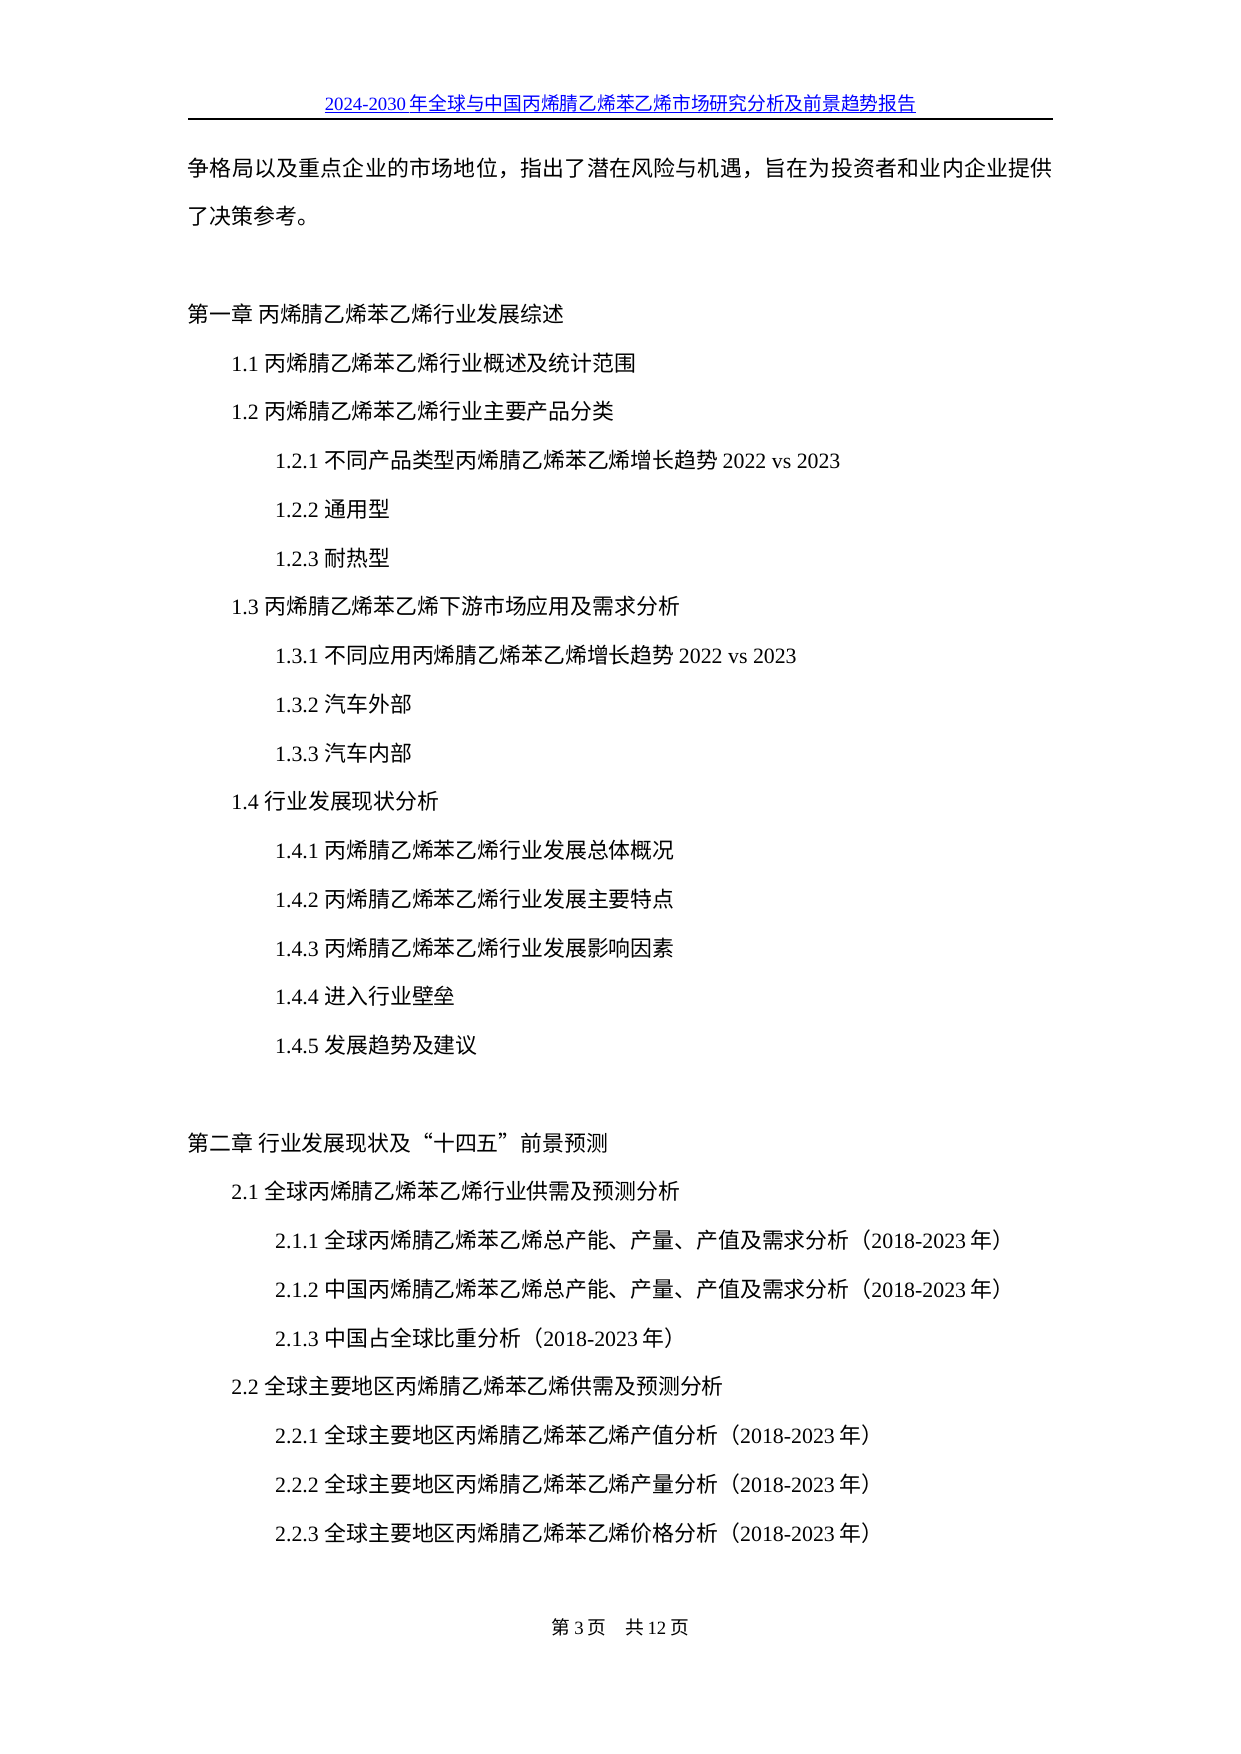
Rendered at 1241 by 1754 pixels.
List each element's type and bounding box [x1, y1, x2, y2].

text [187, 150, 1053, 1548]
